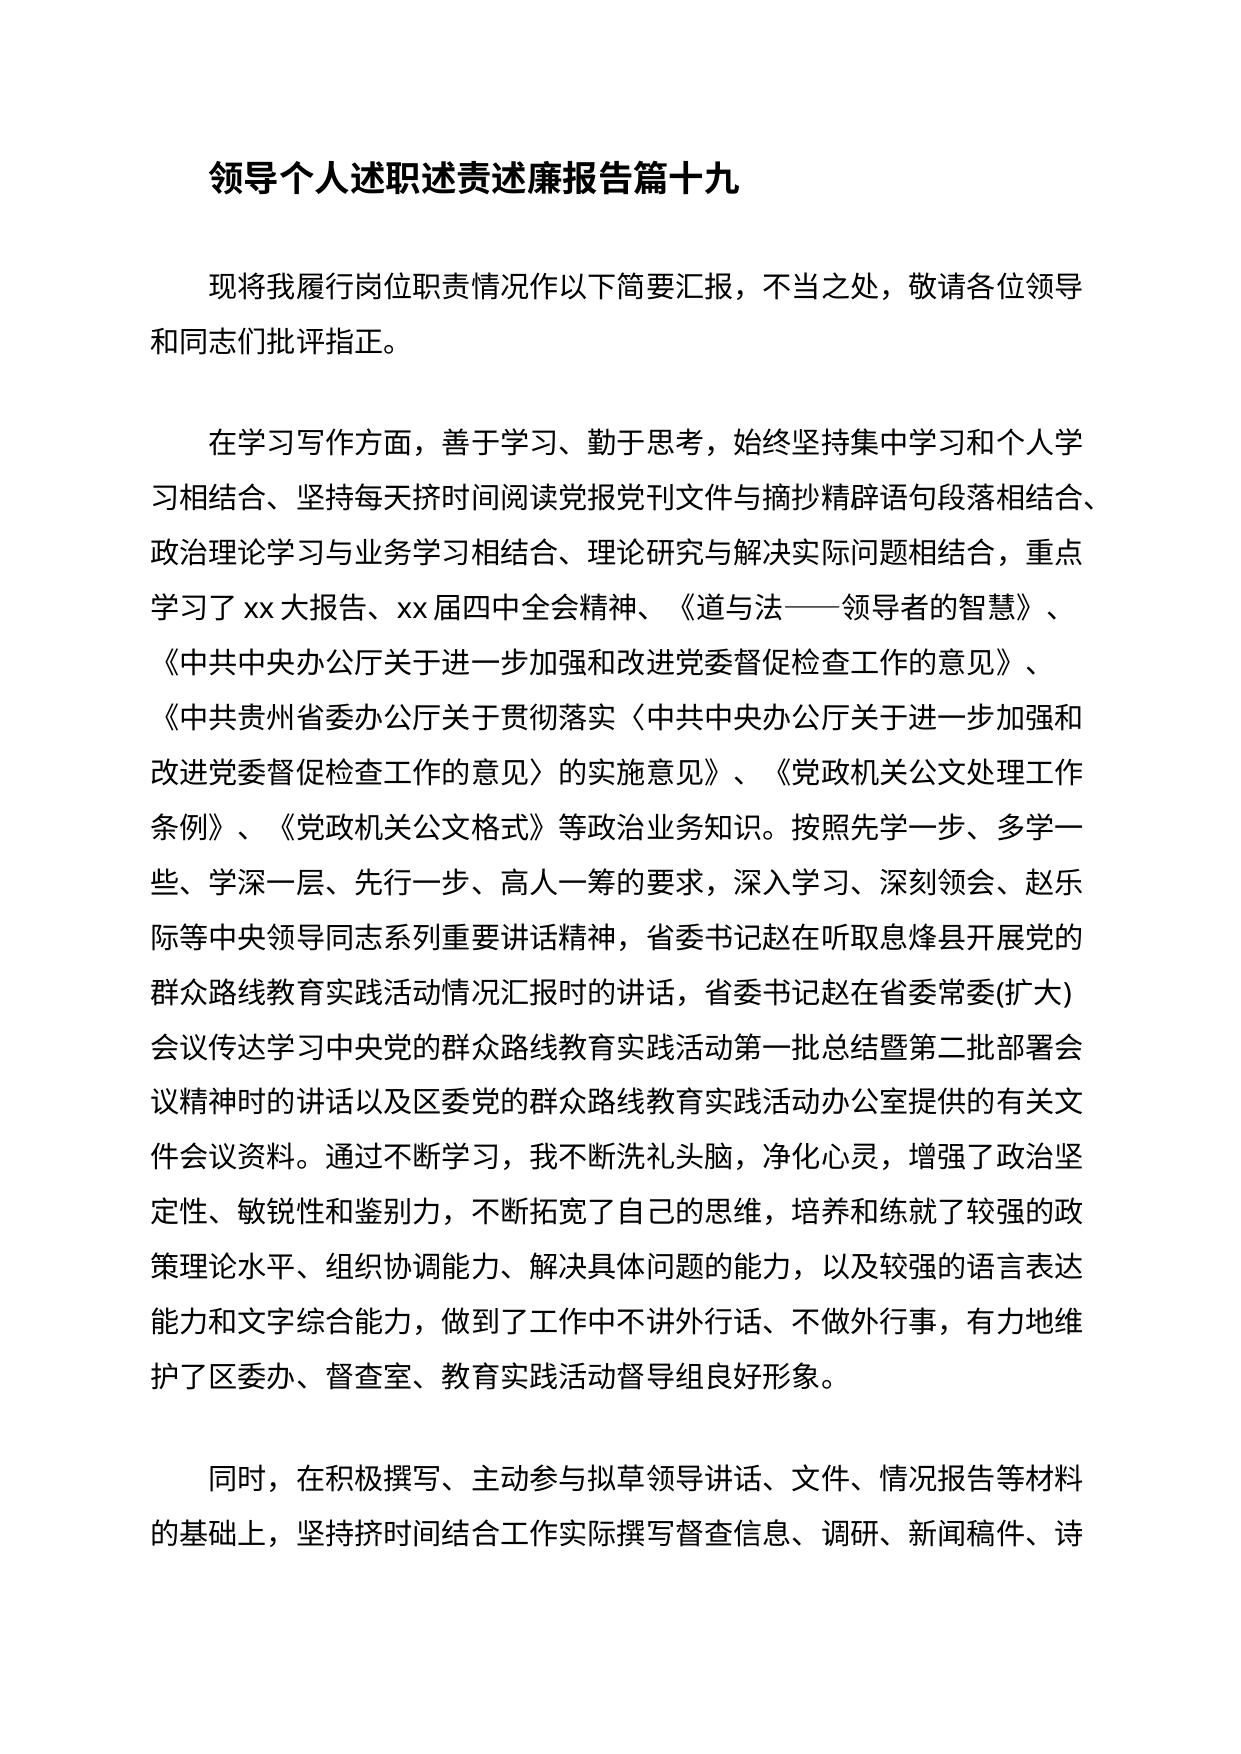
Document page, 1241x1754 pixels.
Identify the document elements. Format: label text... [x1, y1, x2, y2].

text 在学习写作方面，善于学习、勤于思考，始终坚持集中学习和个人学习相结合、坚持每天挤时间阅读党报党刊文件与摘抄精辟语句段落相结合、政治理论学习与业务学习相结合、理论研究与解决实际问题相结合，重点学习了xx大报告、xx届四中全会精神、《道与法——领导者的智慧》、《中共中央办公厅关于进一步加强和改进党委督促检查工作的意见》、《中共贵州省委办公厅关于贯彻落实〈中共中央办公厅关于进一步加强和改进党委督促检查工作的意见〉的实施意见》、《党政机关公文处理工作条例》、《党政机关公文格式》等政治业务知识。按照先学一步、多学一些、学深一层、先行一步、高人一筹的要求，深入学习、深刻领会、赵乐际等中央领导同志系列重要讲话精神，省委书记赵在听取息烽县开展党的群众路线教育实践活动情况汇报时的讲话，省委书记赵在省委常委(扩大)会议传达学习中央党的群众路线教育实践活动第一批总结暨第二批部署会议精神时的讲话以及区委党的群众路线教育实践活动办公室提供的有关文件会议资料。通过不断学习，我不断洗礼头脑，净化心灵，增强了政治坚定性、敏锐性和鉴别力，不断拓宽了自己的思维，培养和练就了较强的政策理论水平、组织协调能力、解决具体问题的能力，以及较强的语言表达能力和文字综合能力，做到了工作中不讲外行话、不做外行事，有力地维护了区委办、督查室、教育实践活动督导组良好形象。 [150, 420, 1090, 1396]
text 现将我履行岗位职责情况作以下简要汇报，不当之处，敬请各位领导和同志们批评指正。 [150, 263, 1090, 361]
text 领导个人述职述责述廉报告篇十九 [150, 150, 1090, 201]
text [150, 1455, 1090, 1552]
